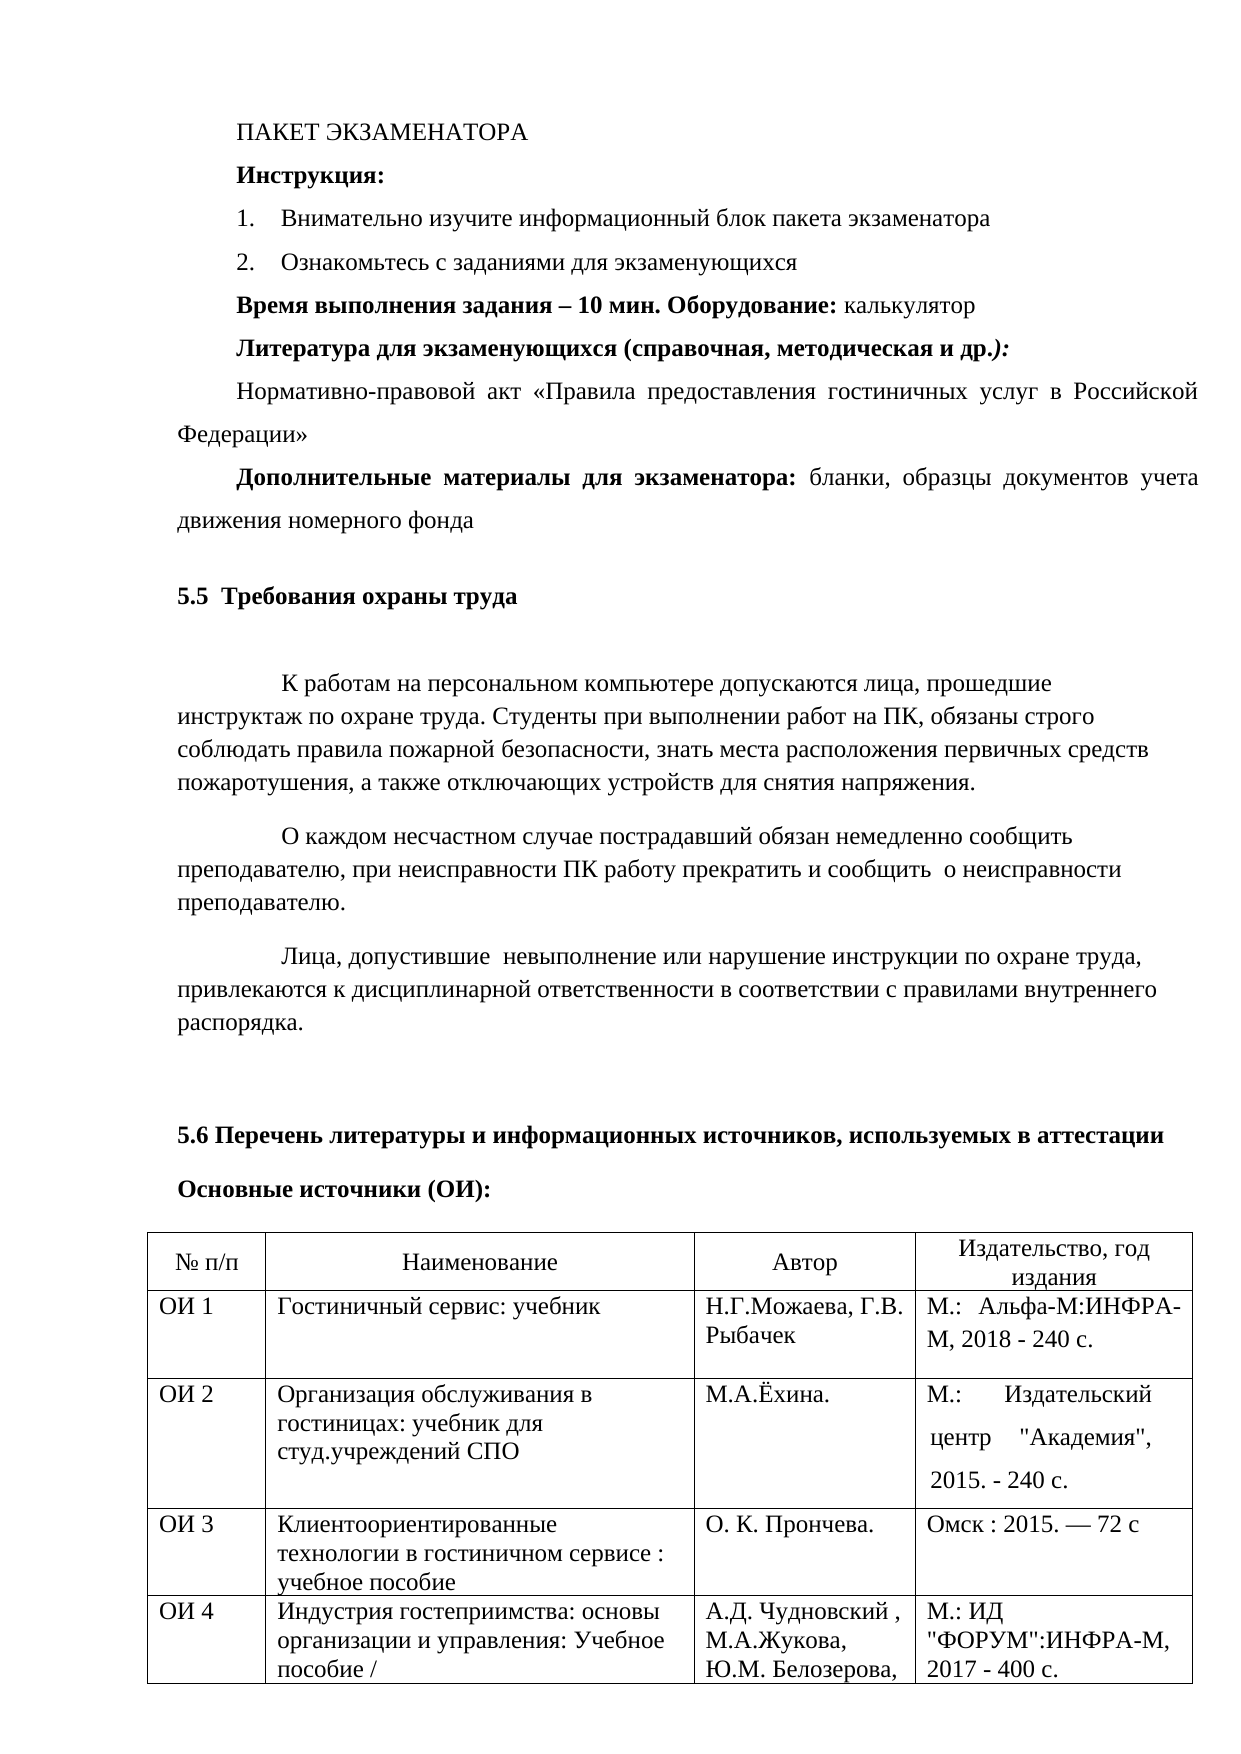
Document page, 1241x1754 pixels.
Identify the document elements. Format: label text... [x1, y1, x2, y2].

text ПАКЕТ ЭКЗАМЕНАТОРА [177, 117, 1199, 146]
list Ознакомьтесь с заданиями для экзаменующихся [177, 247, 1199, 275]
table_cell ОИ 4 [148, 1596, 265, 1683]
text Инструкция: [177, 160, 1199, 189]
table_cell М.А.Ёхина. [695, 1379, 915, 1508]
table_cell Клиентоориентированные технологии в гостиничном сервисе : учебное пособие [456, 1509, 694, 1595]
text Дополнительные материалы для экзаменатора: бланки, образцы документов учета движения номерного фонда [177, 462, 1199, 534]
text Основные источники (ОИ): [177, 1174, 1169, 1203]
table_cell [916, 1596, 1192, 1683]
table_cell ОИ 2 [148, 1379, 265, 1508]
table_header Наименование [266, 1233, 694, 1290]
table_cell М.: Альфа-М:ИНФРА-М, 2018 - 240 с. [916, 1291, 1192, 1378]
text О каждом несчастном случае пострадавший обязан немедленно сообщить преподавателю, при неисправности ПК работу прекратить и сообщить о неисправности преподавателю. [177, 821, 1168, 916]
text Литература для экзаменующихся (справочная, методическая и др.): [177, 333, 1199, 362]
text К работам на персональном компьютере допускаются лица, прошедшие инструктаж по охране труда. Студенты при выполнении работ на ПК, обязаны строго соблюдать правила пожарной безопасности, знать места расположения первичных средств пожаротушения, а также отключающих устройств для снятия напряжения. [177, 668, 1168, 796]
table_cell Гостиничный сервис: учебник [266, 1291, 694, 1378]
text Время выполнения задания – 10 мин. Оборудование: калькулятор [177, 290, 1199, 318]
list Внимательно изучите информационный блок пакета экзаменатора [177, 203, 1199, 232]
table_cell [695, 1596, 915, 1683]
text Нормативно-правовой акт «Правила предоставления гостиничных услуг в Российской Федерации» [177, 376, 1199, 448]
table_cell ОИ 1 [148, 1291, 265, 1378]
table_header Издательство, год издания [916, 1233, 1192, 1290]
table_cell Организация обслуживания в гостиницах: учебник для студ.учреждений СПО [266, 1379, 694, 1508]
table_header Автор [695, 1233, 915, 1290]
table_cell Омск : 2015. — 72 c [916, 1509, 1192, 1595]
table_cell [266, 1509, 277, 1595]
list 5.5 Требования охраны труда [177, 581, 1168, 610]
text Лица, допустившие невыполнение или нарушение инструкции по охране труда, привлекаются к дисциплинарной ответственности в соответствии с правилами внутреннего распорядка. [177, 941, 1168, 1036]
table_header № п/п [148, 1233, 265, 1290]
text 5.6 Перечень литературы и информационных источников, используемых в аттестации [177, 1120, 1169, 1149]
table_cell Н.Г.Можаева, Г.В. Рыбачек [695, 1291, 915, 1378]
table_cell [266, 1596, 694, 1683]
table_cell ОИ 3 [148, 1509, 265, 1595]
table_cell О. К. Прончева. [695, 1509, 915, 1595]
table_cell М.: Издательский центр "Академия", 2015. - 240 с. [916, 1379, 1192, 1508]
